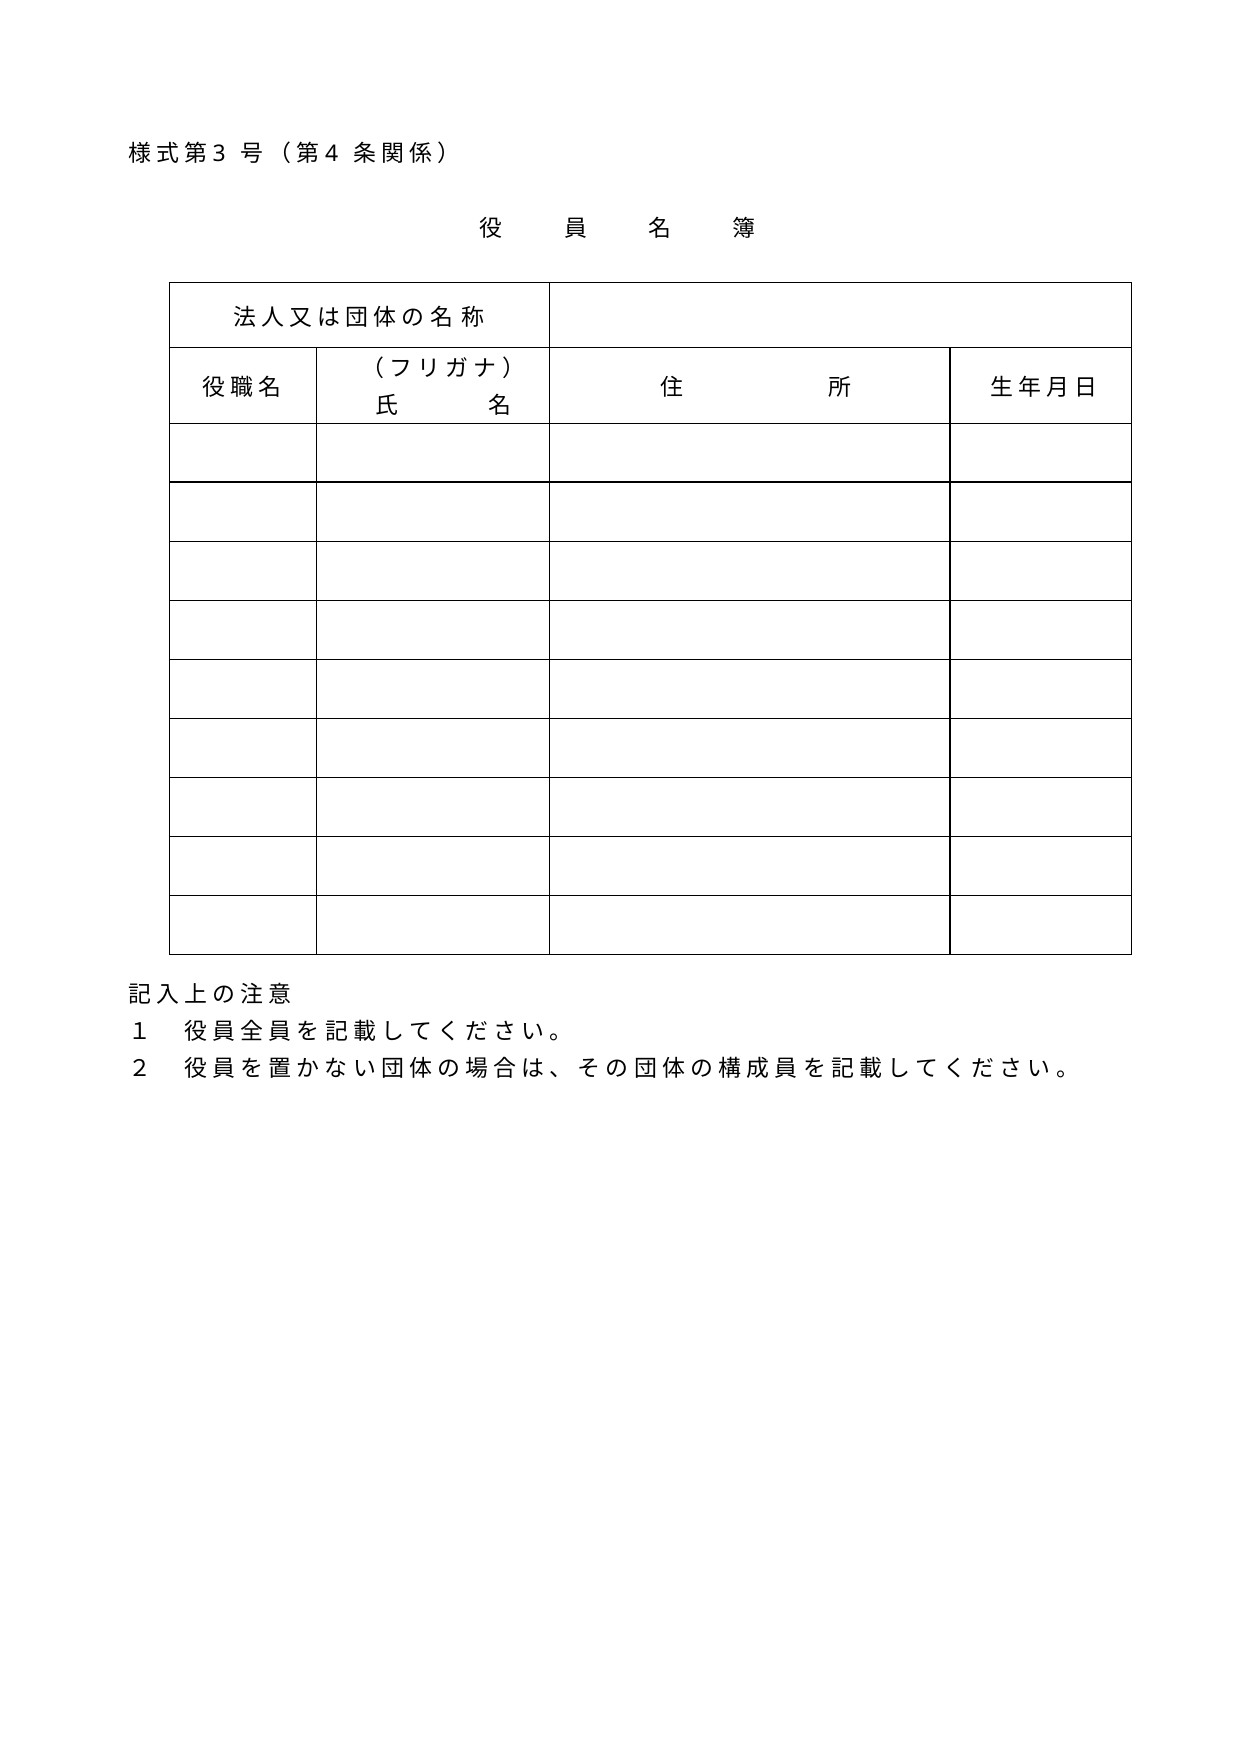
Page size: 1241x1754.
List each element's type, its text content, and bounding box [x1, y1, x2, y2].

table_cell [951, 660, 1131, 718]
table_cell [317, 483, 549, 541]
table_header [550, 283, 1131, 347]
table_cell [550, 542, 949, 599]
table_cell [317, 660, 549, 718]
table_cell [951, 424, 1131, 481]
table_cell [951, 483, 1131, 541]
table_cell [951, 837, 1131, 895]
table_cell [170, 601, 316, 659]
table_cell [317, 896, 549, 954]
table_cell （フリガナ） 氏 名 [317, 348, 549, 422]
table_cell [550, 837, 949, 895]
text 役 員 名 簿 [128, 208, 1112, 245]
table_cell [317, 837, 549, 895]
table_cell [550, 896, 949, 954]
table_cell [550, 719, 949, 777]
text ２ 役員を置かない団体の場合は、その団体の構成員を記載してください。 [128, 1048, 1112, 1085]
table_cell [550, 601, 949, 659]
table_cell [317, 424, 549, 481]
table_cell 役職名 [170, 348, 316, 422]
table_cell [951, 778, 1131, 836]
table_cell [317, 778, 549, 836]
table_cell [317, 542, 549, 599]
table_cell [170, 660, 316, 718]
table_cell [170, 896, 316, 954]
table_cell [550, 778, 949, 836]
text １ 役員全員を記載してください。 [128, 1011, 1112, 1048]
table_header 法人又は団体の名称 [170, 283, 549, 347]
table_cell [170, 424, 316, 481]
table_cell [317, 601, 549, 659]
table_cell 生年月日 [951, 348, 1131, 422]
table_cell [951, 719, 1131, 777]
table_cell [170, 778, 316, 836]
table_cell [317, 719, 549, 777]
text 様式第3号（第4条関係） [128, 133, 1112, 170]
table_cell [550, 483, 949, 541]
text 記入上の注意 [128, 973, 1112, 1011]
table_cell [951, 542, 1131, 599]
table_cell [170, 719, 316, 777]
table_cell [951, 601, 1131, 659]
table_cell [951, 896, 1131, 954]
table_cell [170, 837, 316, 895]
table_cell [170, 483, 316, 541]
table_cell [550, 660, 949, 718]
table_cell [550, 424, 949, 481]
table_cell [170, 542, 316, 599]
table_cell 住 所 [550, 348, 949, 422]
